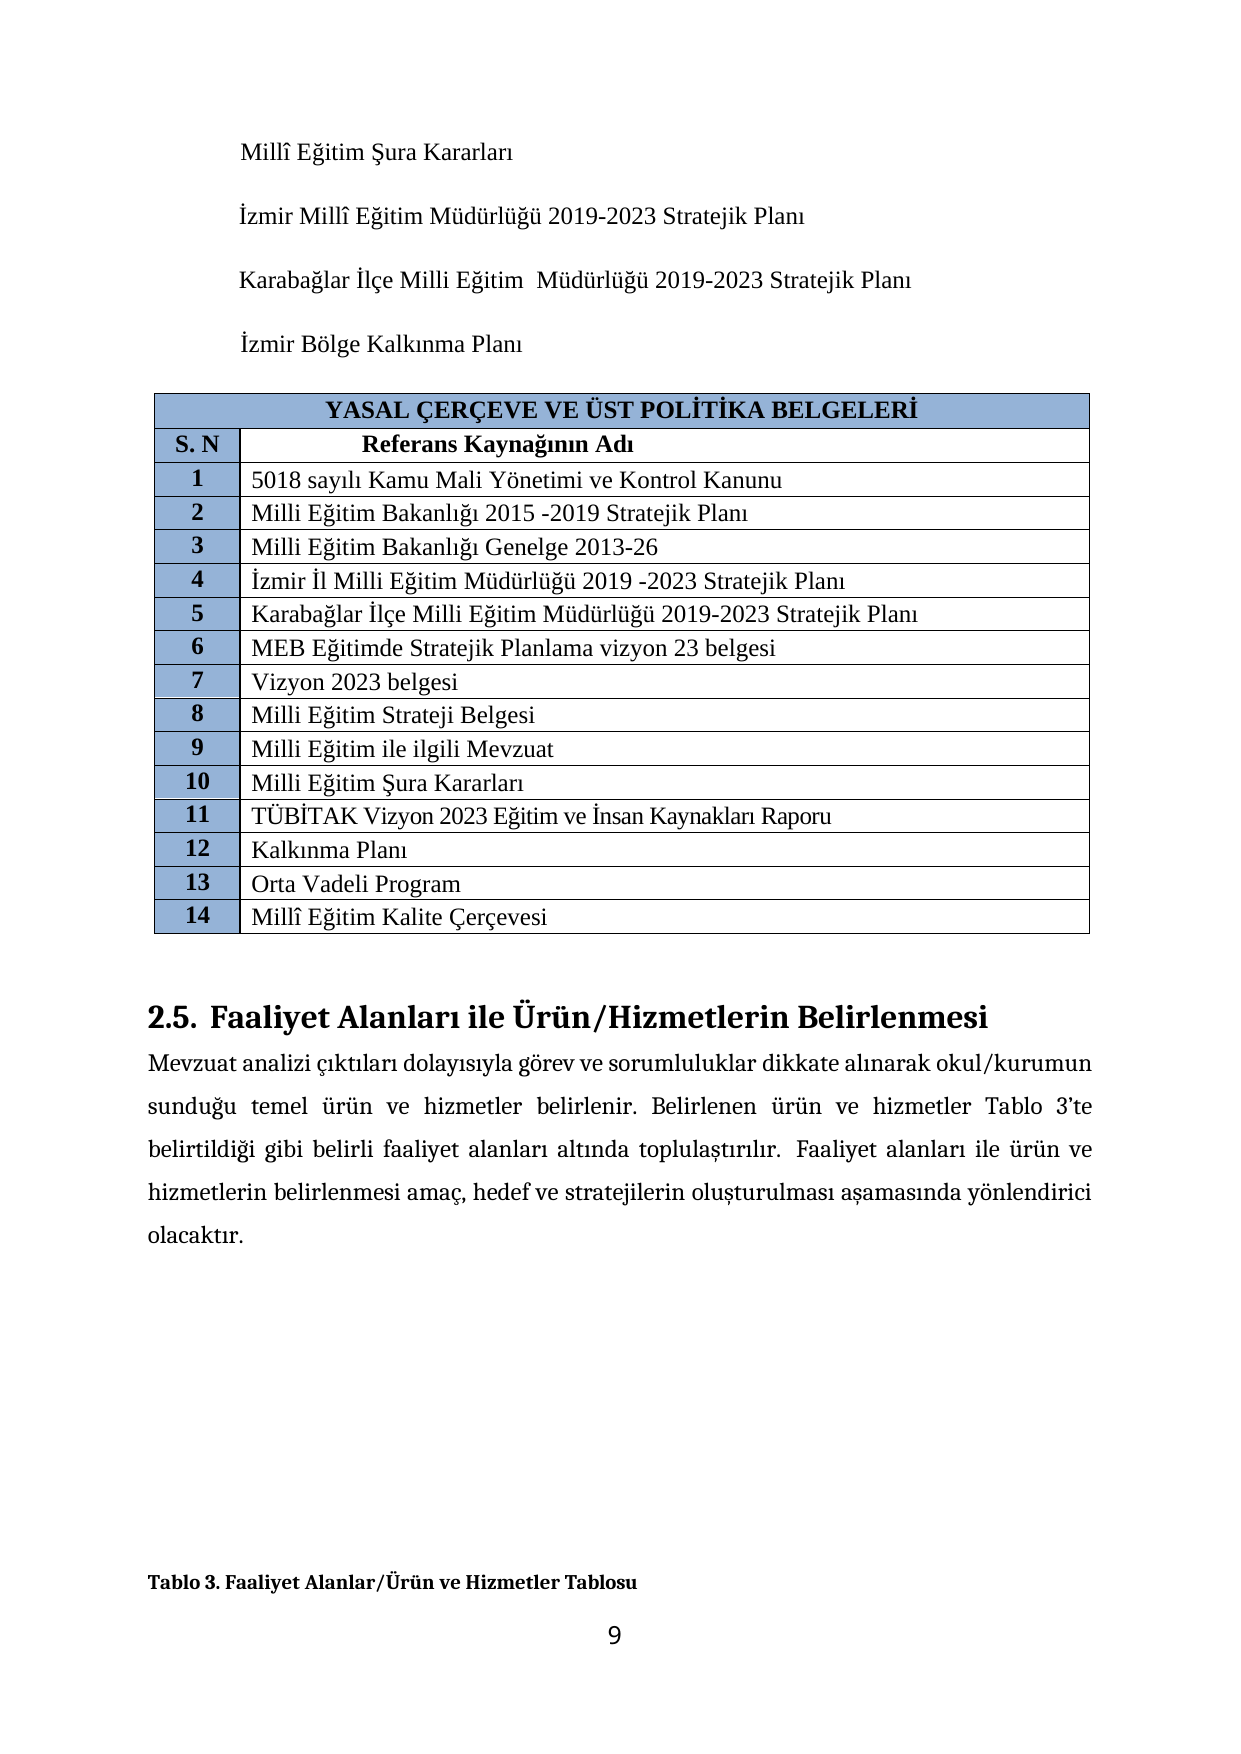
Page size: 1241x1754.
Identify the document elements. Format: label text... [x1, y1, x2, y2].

table_cell S. N [155, 429, 239, 462]
table_cell 14 [155, 900, 239, 933]
table_cell 3 [155, 530, 239, 563]
table_cell Kalkınma Planı [241, 833, 1089, 866]
table_cell MEB Eğitimde Stratejik Planlama vizyon 23 belgesi [241, 631, 1089, 664]
table_cell 7 [155, 665, 239, 697]
table_cell Milli Eğitim Bakanlığı 2015 -2019 Stratejik Planı [241, 497, 1089, 529]
table_cell Milli Eğitim Bakanlığı Genelge 2013-26 [241, 530, 1089, 563]
table_cell 2 [155, 497, 239, 529]
text İzmir Millî Eğitim Müdürlüğü 2019-2023 Stratejik Planı [201, 201, 1198, 230]
text Millî Eğitim Şura Kararları [240, 137, 1198, 166]
table_cell 9 [155, 732, 239, 765]
table_cell 5018 sayılı Kamu Mali Yönetimi ve Kontrol Kanunu [241, 463, 1089, 496]
table_cell TÜBİTAK Vizyon 2023 Eğitim ve İnsan Kaynakları Raporu [241, 800, 1089, 832]
text İzmir Bölge Kalkınma Planı [240, 329, 1198, 358]
table_cell 8 [155, 699, 239, 731]
text Tablo 3. Faaliyet Alanlar/Ürün ve Hizmetler Tablosu [148, 1571, 1198, 1594]
table_cell Karabağlar İlçe Milli Eğitim Müdürlüğü 2019-2023 Stratejik Planı [241, 598, 1089, 630]
table_cell Orta Vadeli Program [241, 867, 1089, 899]
table_cell 6 [155, 631, 239, 664]
table_cell 1 [155, 463, 239, 496]
table_cell 4 [155, 564, 239, 597]
table_cell Milli Eğitim Şura Kararları [241, 766, 1089, 798]
table_cell İzmir İl Milli Eğitim Müdürlüğü 2019 -2023 Stratejik Planı [241, 564, 1089, 597]
subtitle Faaliyet Alanları ile Ürün/Hizmetlerin Belirlenmesi [148, 998, 1198, 1036]
table_cell 11 [155, 800, 239, 832]
table_cell Milli Eğitim ile ilgili Mevzuat [241, 732, 1089, 765]
table_cell 10 [155, 766, 239, 798]
table_cell Milli Eğitim Strateji Belgesi [241, 699, 1089, 731]
table_cell 13 [155, 867, 239, 899]
text Mevzuat analizi çıktıları dolayısıyla görev ve sorumluluklar dikkate alınarak okul/kurumun sunduğu temel ürün ve hizmetler belirlenir. Belirlenen ürün ve hizmetler Tablo 3’te belirtildiği gibi belirli faaliyet alanları altında toplulaştırılır. Faaliyet alanları ile ürün ve hizmetlerin belirlenmesi amaç, hedef ve stratejilerin oluşturulması aşamasında yönlendirici olacaktır. [148, 1049, 1093, 1250]
table_cell Vizyon 2023 belgesi [241, 665, 1089, 697]
table_cell 12 [155, 833, 239, 866]
table_cell Referans Kaynağının Adı [241, 429, 1089, 462]
table_cell Millî Eğitim Kalite Çerçevesi [241, 900, 1089, 933]
table_header YASAL ÇERÇEVE VE ÜST POLİTİKA BELGELERİ [155, 394, 1089, 428]
table_cell 5 [155, 598, 239, 630]
text Karabağlar İlçe Milli Eğitim Müdürlüğü 2019-2023 Stratejik Planı [201, 265, 1198, 294]
